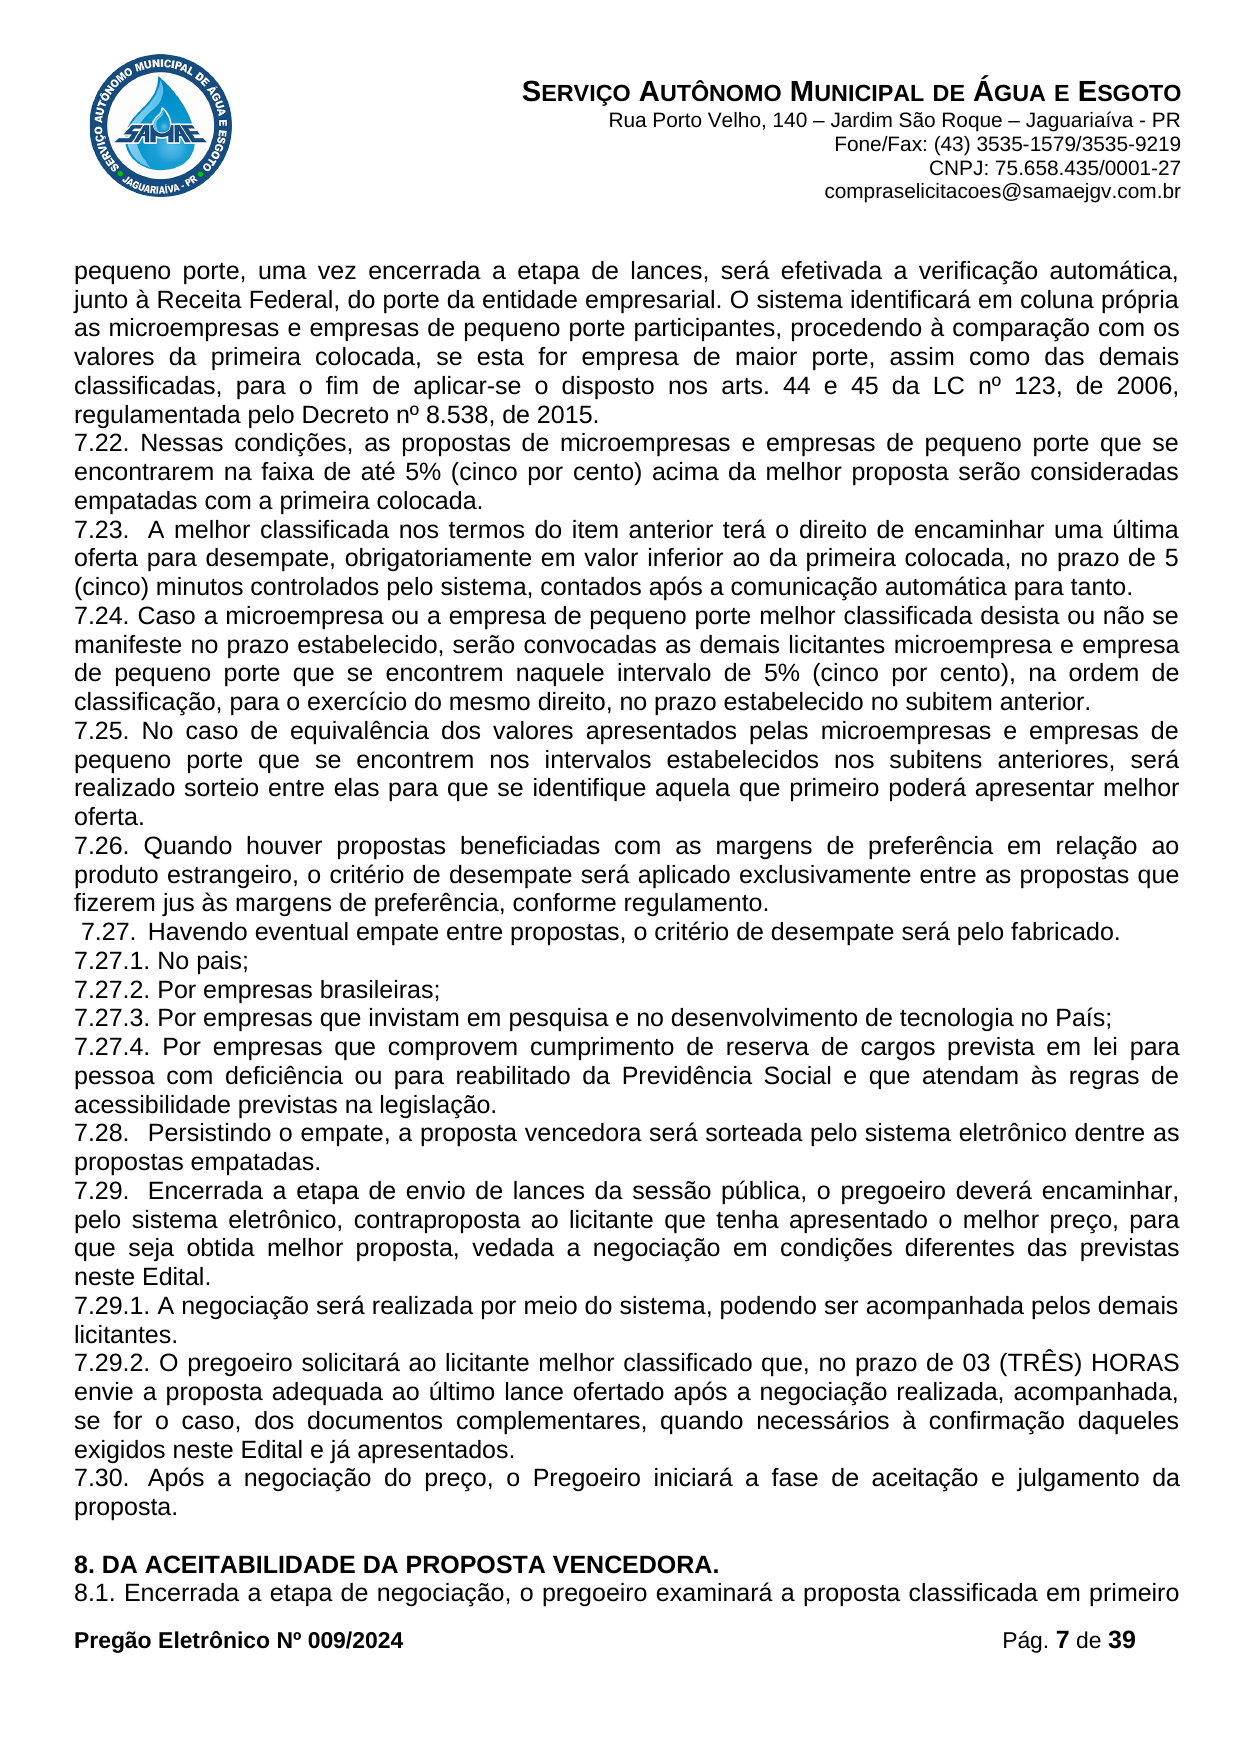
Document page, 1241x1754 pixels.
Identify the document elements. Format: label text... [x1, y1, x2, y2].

text 7.30. Após a negociação do preço, o Pregoeiro iniciará a fase de aceitação e julgamento da proposta. [74, 1463, 1181, 1521]
text 7.28. Persistindo o empate, a proposta vencedora será sorteada pelo sistema eletrônico dentre as propostas empatadas. [74, 1118, 1181, 1176]
text 7.24. Caso a microempresa ou a empresa de pequeno porte melhor classificada desista ou não se manifeste no prazo estabelecido, serão convocadas as demais licitantes microempresa e empresa de pequeno porte que se encontrem naquele intervalo de 5% (cinco por cento), na ordem de classificação, para o exercício do mesmo direito, no prazo estabelecido no subitem anterior. [74, 601, 1181, 716]
text 7.25. No caso de equivalência dos valores apresentados pelas microempresas e empresas de pequeno porte que se encontrem nos intervalos estabelecidos nos subitens anteriores, será realizado sorteio entre elas para que se identifique aquela que primeiro poderá apresentar melhor oferta. [74, 716, 1181, 831]
text 7.27.2. Por empresas brasileiras; [74, 975, 1181, 1003]
text 7.26. Quando houver propostas beneficiadas com as margens de preferência em relação ao produto estrangeiro, o critério de desempate será aplicado exclusivamente entre as propostas que fizerem jus às margens de preferência, conforme regulamento. [74, 831, 1181, 917]
text 7.29.1. A negociação será realizada por meio do sistema, podendo ser acompanhada pelos demais licitantes. [74, 1291, 1181, 1348]
text 7.27. Havendo eventual empate entre propostas, o critério de desempate será pelo fabricado. [74, 917, 1181, 946]
text 7.27.4. Por empresas que comprovem cumprimento de reserva de cargos prevista em lei para pessoa com deficiência ou para reabilitado da Previdência Social e que atendam às regras de acessibilidade previstas na legislação. [74, 1032, 1181, 1118]
text 7.29.2. O pregoeiro solicitará ao licitante melhor classificado que, no prazo de 03 (TRÊS) HORAS envie a proposta adequada ao último lance ofertado após a negociação realizada, acompanhada, se for o caso, dos documentos complementares, quando necessários à confirmação daqueles exigidos neste Edital e já apresentados. [74, 1348, 1181, 1463]
text 7.22. Nessas condições, as propostas de microempresas e empresas de pequeno porte que se encontrarem na faixa de até 5% (cinco por cento) acima da melhor proposta serão consideradas empatadas com a primeira colocada. [74, 428, 1181, 515]
text 7.23. A melhor classificada nos termos do item anterior terá o direito de encaminhar uma última oferta para desempate, obrigatoriamente em valor inferior ao da primeira colocada, no prazo de 5 (cinco) minutos controlados pelo sistema, contados após a comunicação automática para tanto. [74, 515, 1181, 601]
picture [89, 54, 232, 197]
text 7.27.1. No pais; [74, 946, 1181, 975]
text 8. DA ACEITABILIDADE DA PROPOSTA VENCEDORA. [74, 1550, 1181, 1578]
text 7.29. Encerrada a etapa de envio de lances da sessão pública, o pregoeiro deverá encaminhar, pelo sistema eletrônico, contraproposta ao licitante que tenha apresentado o melhor preço, para que seja obtida melhor proposta, vedada a negociação em condições diferentes das previstas neste Edital. [74, 1176, 1181, 1291]
text 7.27.3. Por empresas que invistam em pesquisa e no desenvolvimento de tecnologia no País; [74, 1003, 1181, 1032]
